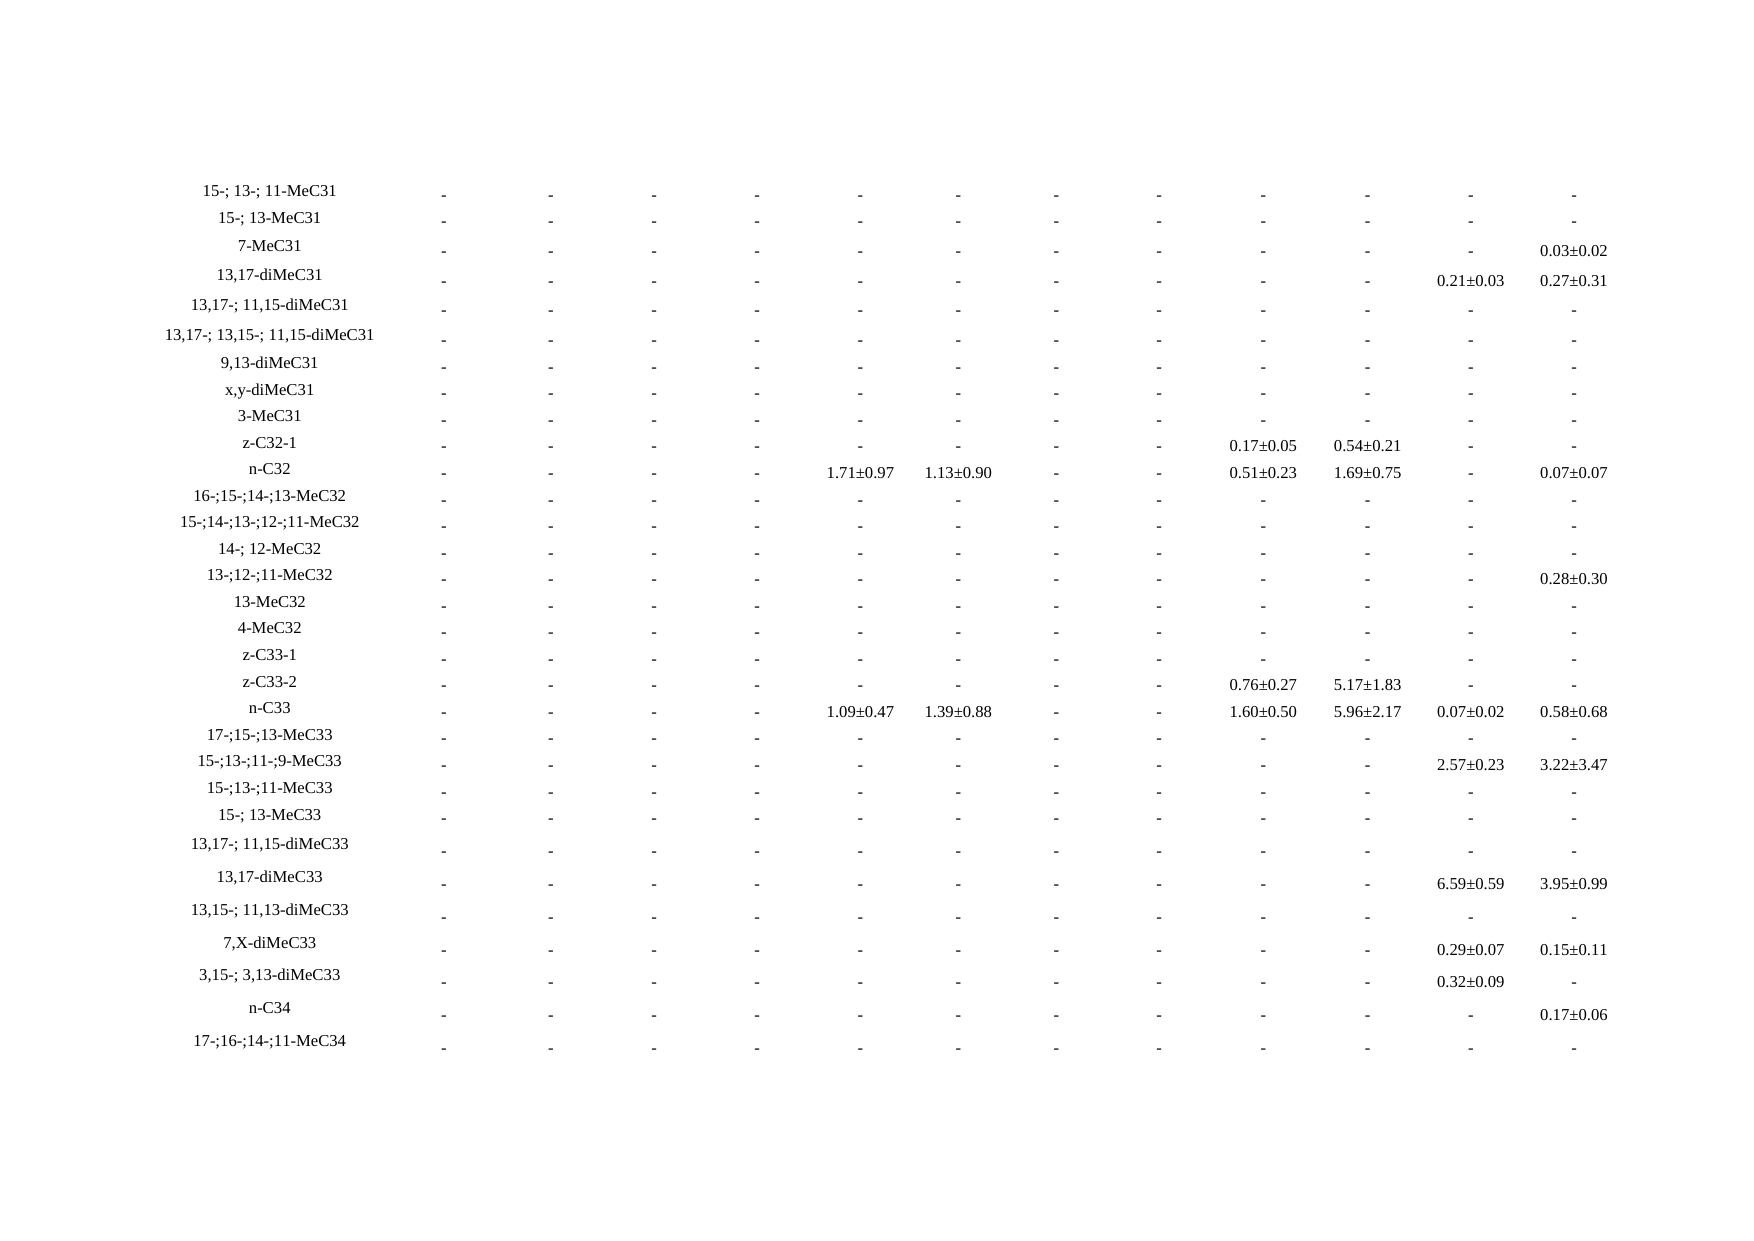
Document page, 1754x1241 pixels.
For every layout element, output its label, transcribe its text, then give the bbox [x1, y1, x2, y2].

table_cell - [1312, 748, 1423, 774]
table_cell - [812, 721, 908, 747]
table_cell 0.07±0.07 [1519, 455, 1629, 482]
table_cell - [606, 455, 702, 482]
table_cell - [606, 827, 702, 860]
table_cell - [1104, 455, 1214, 482]
table_cell 1.69±0.75 [1312, 455, 1423, 482]
table_cell - [496, 177, 606, 204]
table_cell - [1214, 402, 1312, 429]
table_cell - [1519, 177, 1629, 204]
table_cell - [702, 615, 812, 641]
table_cell 6.59±0.59 [1423, 860, 1518, 893]
table_cell - [1519, 827, 1629, 860]
table_cell - [496, 455, 606, 482]
table_cell - [1008, 290, 1104, 319]
table_cell - [496, 376, 606, 402]
table_cell 7,X-diMeC33 [148, 926, 391, 958]
table_cell - [391, 801, 496, 827]
table_cell - [1312, 959, 1423, 991]
table_cell - [1214, 509, 1312, 535]
table_cell - [1104, 177, 1214, 204]
table_cell - [1008, 482, 1104, 508]
table_cell - [908, 319, 1008, 349]
table_cell - [606, 926, 702, 958]
table_cell - [702, 402, 812, 429]
table_cell - [1104, 774, 1214, 801]
table_cell - [702, 588, 812, 615]
table_cell - [812, 748, 908, 774]
table_cell - [1008, 455, 1104, 482]
table_cell - [1519, 482, 1629, 508]
table_cell 14-; 12-MeC32 [148, 535, 391, 562]
table_cell - [606, 694, 702, 721]
table_cell - [1104, 562, 1214, 588]
table_cell - [908, 429, 1008, 455]
table_cell - [1214, 893, 1312, 926]
table_cell 13-MeC32 [148, 588, 391, 615]
table_cell - [702, 860, 812, 893]
table_cell - [702, 482, 812, 508]
table_cell - [1008, 260, 1104, 290]
table_cell - [606, 319, 702, 349]
table_cell 13,17-diMeC33 [148, 860, 391, 893]
table_cell - [1312, 827, 1423, 860]
table_cell - [391, 827, 496, 860]
table_cell - [1312, 801, 1423, 827]
table_cell - [1214, 562, 1312, 588]
table_cell - [1214, 959, 1312, 991]
table_cell - [1008, 204, 1104, 230]
table_cell - [1312, 615, 1423, 641]
table_cell - [908, 177, 1008, 204]
table_cell - [812, 204, 908, 230]
table_cell - [812, 535, 908, 562]
table_cell - [391, 429, 496, 455]
table_cell 3.95±0.99 [1519, 860, 1629, 893]
table_cell - [1214, 376, 1312, 402]
table_cell 3-MeC31 [148, 402, 391, 429]
table_cell - [1312, 319, 1423, 349]
table_cell - [606, 509, 702, 535]
table_cell - [908, 535, 1008, 562]
table_cell - [1519, 402, 1629, 429]
table_cell - [496, 535, 606, 562]
table_cell - [702, 376, 812, 402]
table_cell - [702, 319, 812, 349]
table_cell 7-MeC31 [148, 230, 391, 260]
table_cell - [1423, 668, 1518, 694]
table_cell - [812, 641, 908, 668]
table_cell - [1312, 376, 1423, 402]
table_cell - [1008, 1024, 1104, 1057]
table_cell - [812, 482, 908, 508]
table_cell - [812, 991, 908, 1024]
table_cell - [702, 694, 812, 721]
table_cell 17-;15-;13-MeC33 [148, 721, 391, 747]
table_cell - [606, 562, 702, 588]
table_cell - [1008, 509, 1104, 535]
table_cell - [496, 319, 606, 349]
table_cell - [496, 402, 606, 429]
table_cell - [496, 801, 606, 827]
table_cell - [1423, 402, 1518, 429]
table_cell - [908, 860, 1008, 893]
table_cell - [606, 615, 702, 641]
table_cell - [496, 349, 606, 376]
table_cell - [1214, 860, 1312, 893]
table_cell - [1104, 588, 1214, 615]
table_cell - [812, 588, 908, 615]
table_cell - [908, 260, 1008, 290]
table_cell - [1519, 290, 1629, 319]
table_cell - [812, 177, 908, 204]
table_cell - [496, 991, 606, 1024]
table_cell - [908, 668, 1008, 694]
table_cell - [391, 230, 496, 260]
table_cell - [1519, 376, 1629, 402]
table_cell - [1519, 535, 1629, 562]
table_cell - [391, 402, 496, 429]
table_cell - [812, 926, 908, 958]
table_cell - [1312, 260, 1423, 290]
table_cell 13,17-; 11,15-diMeC31 [148, 290, 391, 319]
table_cell - [1214, 774, 1312, 801]
table_cell 9,13-diMeC31 [148, 349, 391, 376]
table_cell - [1423, 509, 1518, 535]
table_cell - [606, 860, 702, 893]
table_cell - [1104, 694, 1214, 721]
table_cell - [1008, 959, 1104, 991]
table_cell - [1423, 893, 1518, 926]
table_cell - [1008, 694, 1104, 721]
table_cell - [1104, 1024, 1214, 1057]
table_cell - [1008, 177, 1104, 204]
table_cell - [1214, 482, 1312, 508]
table_cell - [391, 959, 496, 991]
table_cell - [391, 721, 496, 747]
table_cell - [496, 290, 606, 319]
table_cell - [1104, 615, 1214, 641]
table_cell - [496, 641, 606, 668]
table_cell - [606, 774, 702, 801]
table_cell - [908, 402, 1008, 429]
table_cell 0.17±0.05 [1214, 429, 1312, 455]
table_cell - [496, 748, 606, 774]
table_cell - [496, 260, 606, 290]
table_cell - [1214, 204, 1312, 230]
table_cell - [702, 562, 812, 588]
table_cell - [702, 926, 812, 958]
table_cell - [1423, 1024, 1518, 1057]
table_cell - [606, 893, 702, 926]
table_cell n-C34 [148, 991, 391, 1024]
table_cell - [812, 319, 908, 349]
table_cell - [1214, 827, 1312, 860]
table_cell - [1214, 535, 1312, 562]
table_cell - [606, 260, 702, 290]
table_cell - [606, 1024, 702, 1057]
table_cell - [1312, 562, 1423, 588]
table_cell - [496, 959, 606, 991]
table_cell - [1519, 429, 1629, 455]
table_cell - [812, 260, 908, 290]
table_cell - [391, 1024, 496, 1057]
table_cell - [1423, 535, 1518, 562]
table_cell - [1423, 991, 1518, 1024]
table_cell - [1104, 748, 1214, 774]
table_cell z-C33-1 [148, 641, 391, 668]
table_cell - [1214, 748, 1312, 774]
table_cell - [391, 562, 496, 588]
table_cell - [496, 204, 606, 230]
table_cell - [496, 893, 606, 926]
table_cell - [702, 455, 812, 482]
table_cell - [496, 482, 606, 508]
table_cell - [1312, 230, 1423, 260]
table_cell - [1008, 319, 1104, 349]
table_cell 0.28±0.30 [1519, 562, 1629, 588]
table_cell - [908, 1024, 1008, 1057]
table_cell - [606, 959, 702, 991]
table_cell - [812, 827, 908, 860]
table_cell - [908, 349, 1008, 376]
table_cell - [702, 290, 812, 319]
table_cell - [702, 204, 812, 230]
table_cell - [1519, 668, 1629, 694]
table_cell - [812, 290, 908, 319]
table_cell - [1104, 349, 1214, 376]
table_cell - [606, 429, 702, 455]
table_cell - [812, 959, 908, 991]
table_cell - [1214, 177, 1312, 204]
table_cell - [1423, 721, 1518, 747]
table_cell - [496, 774, 606, 801]
table_cell 2.57±0.23 [1423, 748, 1518, 774]
table_cell - [1104, 482, 1214, 508]
table_cell 13-;12-;11-MeC32 [148, 562, 391, 588]
table_cell - [606, 230, 702, 260]
table_cell - [908, 827, 1008, 860]
table_cell - [702, 721, 812, 747]
table_cell - [1423, 482, 1518, 508]
table_cell - [1312, 1024, 1423, 1057]
table_cell x,y-diMeC31 [148, 376, 391, 402]
table_cell - [1104, 721, 1214, 747]
table_cell - [496, 827, 606, 860]
table_cell - [1312, 509, 1423, 535]
table_cell - [1423, 319, 1518, 349]
table_cell - [1008, 774, 1104, 801]
table_cell - [1312, 588, 1423, 615]
table_cell - [496, 588, 606, 615]
table_cell - [1519, 774, 1629, 801]
table_cell - [391, 290, 496, 319]
table_cell - [1008, 230, 1104, 260]
table_cell - [1423, 349, 1518, 376]
table_cell - [1519, 204, 1629, 230]
table_cell - [1104, 959, 1214, 991]
table_cell - [1214, 1024, 1312, 1057]
table_cell - [812, 376, 908, 402]
table_cell - [1104, 668, 1214, 694]
table_cell 0.07±0.02 [1423, 694, 1518, 721]
table_cell - [1008, 429, 1104, 455]
table_cell - [1104, 290, 1214, 319]
table_cell - [391, 376, 496, 402]
table_cell - [391, 482, 496, 508]
table_cell - [1423, 801, 1518, 827]
table_cell - [391, 748, 496, 774]
table_cell 15-; 13-MeC31 [148, 204, 391, 230]
table_cell - [702, 991, 812, 1024]
table_cell - [1008, 926, 1104, 958]
table_cell - [1104, 230, 1214, 260]
table_cell - [908, 721, 1008, 747]
table_cell - [812, 1024, 908, 1057]
table_cell - [606, 721, 702, 747]
table_cell - [1519, 349, 1629, 376]
table_cell - [702, 893, 812, 926]
table_cell - [812, 429, 908, 455]
table_cell - [702, 429, 812, 455]
table_cell - [496, 926, 606, 958]
table_cell - [812, 801, 908, 827]
table_cell - [496, 509, 606, 535]
table_cell - [1423, 290, 1518, 319]
table_cell - [702, 535, 812, 562]
table_cell 1.60±0.50 [1214, 694, 1312, 721]
table_cell 13,17-; 11,15-diMeC33 [148, 827, 391, 860]
table_cell - [908, 230, 1008, 260]
table_cell - [606, 991, 702, 1024]
table_cell - [1312, 482, 1423, 508]
table_cell - [1104, 319, 1214, 349]
table_cell - [1519, 1024, 1629, 1057]
table_cell - [702, 827, 812, 860]
table_cell - [702, 260, 812, 290]
table_cell 17-;16-;14-;11-MeC34 [148, 1024, 391, 1057]
table_cell - [1008, 721, 1104, 747]
table_cell - [1423, 429, 1518, 455]
table_cell - [1008, 402, 1104, 429]
table_cell 5.17±1.83 [1312, 668, 1423, 694]
table_cell - [606, 177, 702, 204]
table_cell n-C33 [148, 694, 391, 721]
table_cell - [1519, 615, 1629, 641]
table_cell - [1423, 204, 1518, 230]
table_cell - [908, 774, 1008, 801]
table_cell - [908, 562, 1008, 588]
table_cell - [908, 959, 1008, 991]
table_cell - [391, 774, 496, 801]
table_cell - [606, 204, 702, 230]
table_cell 0.32±0.09 [1423, 959, 1518, 991]
table_cell - [1008, 991, 1104, 1024]
table_cell - [496, 860, 606, 893]
table_cell - [1519, 641, 1629, 668]
table_cell - [391, 177, 496, 204]
table_cell 1.71±0.97 [812, 455, 908, 482]
table_cell - [908, 290, 1008, 319]
table_cell - [702, 668, 812, 694]
table_cell - [1104, 926, 1214, 958]
table_cell - [606, 748, 702, 774]
table_cell - [391, 204, 496, 230]
table_cell - [1008, 535, 1104, 562]
table_cell - [391, 926, 496, 958]
table_cell - [812, 230, 908, 260]
table_cell - [1214, 588, 1312, 615]
table_cell - [496, 668, 606, 694]
table_cell - [812, 615, 908, 641]
table_cell - [1104, 376, 1214, 402]
table_cell - [1008, 827, 1104, 860]
table_cell - [391, 893, 496, 926]
table_cell - [1008, 615, 1104, 641]
table_cell - [1423, 177, 1518, 204]
table_cell 3.22±3.47 [1519, 748, 1629, 774]
table_cell - [496, 1024, 606, 1057]
table_cell 0.27±0.31 [1519, 260, 1629, 290]
table_cell - [1104, 204, 1214, 230]
table_cell - [391, 860, 496, 893]
table_cell - [391, 319, 496, 349]
table_cell - [1519, 509, 1629, 535]
table_cell - [496, 615, 606, 641]
table_cell - [1312, 349, 1423, 376]
table_cell - [908, 893, 1008, 926]
table_cell - [1214, 260, 1312, 290]
table_cell - [391, 455, 496, 482]
table_cell 4-MeC32 [148, 615, 391, 641]
table_cell 0.15±0.11 [1519, 926, 1629, 958]
table_cell - [606, 535, 702, 562]
table_cell - [1519, 801, 1629, 827]
table_cell - [1008, 562, 1104, 588]
table_cell - [1008, 860, 1104, 893]
table_cell 3,15-; 3,13-diMeC33 [148, 959, 391, 991]
table_cell - [1104, 429, 1214, 455]
table_cell 0.17±0.06 [1519, 991, 1629, 1024]
table_cell - [1104, 801, 1214, 827]
table_cell - [1312, 721, 1423, 747]
table_cell 15-; 13-MeC33 [148, 801, 391, 827]
table_cell - [1519, 721, 1629, 747]
table_cell 1.39±0.88 [908, 694, 1008, 721]
table_cell - [1104, 402, 1214, 429]
table_cell - [1214, 290, 1312, 319]
table_cell - [1423, 376, 1518, 402]
table_cell - [1423, 615, 1518, 641]
table_cell - [496, 562, 606, 588]
table_cell - [1104, 827, 1214, 860]
table_cell - [812, 893, 908, 926]
table_cell n-C32 [148, 455, 391, 482]
table_cell - [606, 588, 702, 615]
table_cell - [391, 991, 496, 1024]
table_cell - [908, 641, 1008, 668]
table_cell - [702, 1024, 812, 1057]
table_cell - [606, 668, 702, 694]
table_cell - [908, 801, 1008, 827]
table_cell - [1519, 319, 1629, 349]
table_cell - [1008, 588, 1104, 615]
table_cell 13,17-; 13,15-; 11,15-diMeC31 [148, 319, 391, 349]
table_cell - [496, 721, 606, 747]
table_cell - [1008, 801, 1104, 827]
table_cell - [908, 509, 1008, 535]
table_cell - [391, 641, 496, 668]
table_cell - [702, 509, 812, 535]
table_cell - [1104, 893, 1214, 926]
table_cell - [391, 349, 496, 376]
table_cell - [391, 588, 496, 615]
table_cell - [1312, 991, 1423, 1024]
table_cell 15-; 13-; 11-MeC31 [148, 177, 391, 204]
table_cell - [1312, 893, 1423, 926]
table_cell - [1214, 721, 1312, 747]
table_cell - [606, 290, 702, 319]
table_cell - [908, 204, 1008, 230]
table_cell - [1214, 641, 1312, 668]
table_cell - [1214, 926, 1312, 958]
table_cell - [1312, 177, 1423, 204]
table_cell - [391, 535, 496, 562]
table_cell - [1423, 455, 1518, 482]
table_cell 15-;14-;13-;12-;11-MeC32 [148, 509, 391, 535]
table_cell - [702, 641, 812, 668]
table_cell - [1312, 926, 1423, 958]
table_cell - [1008, 748, 1104, 774]
table_cell 0.21±0.03 [1423, 260, 1518, 290]
table_cell - [812, 349, 908, 376]
table_cell - [908, 376, 1008, 402]
table_cell - [606, 402, 702, 429]
table_cell - [812, 860, 908, 893]
table_cell - [1214, 319, 1312, 349]
table_cell - [702, 959, 812, 991]
table_cell 16-;15-;14-;13-MeC32 [148, 482, 391, 508]
table_cell - [1312, 204, 1423, 230]
table_cell - [1312, 774, 1423, 801]
table_cell - [1423, 588, 1518, 615]
table_cell 15-;13-;11-;9-MeC33 [148, 748, 391, 774]
table_cell - [908, 748, 1008, 774]
table_cell - [496, 230, 606, 260]
table_cell - [908, 926, 1008, 958]
table_cell - [1312, 860, 1423, 893]
table_cell - [812, 562, 908, 588]
table_cell - [1214, 801, 1312, 827]
table_cell - [1519, 893, 1629, 926]
table_cell 0.51±0.23 [1214, 455, 1312, 482]
table_cell 1.09±0.47 [812, 694, 908, 721]
table_cell - [606, 349, 702, 376]
table_cell - [1008, 349, 1104, 376]
table_cell - [1008, 668, 1104, 694]
table_cell - [812, 774, 908, 801]
table_cell - [812, 668, 908, 694]
table_cell - [908, 482, 1008, 508]
table_cell 1.13±0.90 [908, 455, 1008, 482]
table_cell - [908, 615, 1008, 641]
table_cell - [1008, 893, 1104, 926]
table_cell - [812, 509, 908, 535]
table_cell - [908, 588, 1008, 615]
table_cell 13,15-; 11,13-diMeC33 [148, 893, 391, 926]
table_cell - [1214, 349, 1312, 376]
table_cell - [606, 641, 702, 668]
table_cell z-C33-2 [148, 668, 391, 694]
table_cell - [702, 801, 812, 827]
table_cell - [1312, 641, 1423, 668]
table_cell - [702, 177, 812, 204]
table_cell 5.96±2.17 [1312, 694, 1423, 721]
table_cell - [1519, 959, 1629, 991]
table_cell - [496, 694, 606, 721]
table_cell - [1519, 588, 1629, 615]
table_cell 15-;13-;11-MeC33 [148, 774, 391, 801]
table_cell - [1104, 535, 1214, 562]
table_cell 0.76±0.27 [1214, 668, 1312, 694]
table_cell - [812, 402, 908, 429]
table_cell - [1214, 230, 1312, 260]
table_cell - [1214, 615, 1312, 641]
table_cell - [1214, 991, 1312, 1024]
table_cell - [1312, 535, 1423, 562]
table_cell - [1104, 641, 1214, 668]
table_cell - [702, 349, 812, 376]
table_cell 0.58±0.68 [1519, 694, 1629, 721]
table_cell - [1104, 860, 1214, 893]
table_cell - [496, 429, 606, 455]
table_cell - [391, 694, 496, 721]
table_cell - [1423, 774, 1518, 801]
table_cell - [391, 509, 496, 535]
table_cell - [1008, 641, 1104, 668]
table_cell 13,17-diMeC31 [148, 260, 391, 290]
table_cell - [1104, 509, 1214, 535]
table_cell 0.03±0.02 [1519, 230, 1629, 260]
table_cell - [702, 748, 812, 774]
table_cell - [702, 774, 812, 801]
table_cell - [702, 230, 812, 260]
table_cell - [1423, 827, 1518, 860]
table_cell - [391, 615, 496, 641]
table_cell - [606, 482, 702, 508]
table_cell - [1423, 562, 1518, 588]
table_cell - [1008, 376, 1104, 402]
table_cell - [1104, 260, 1214, 290]
table_cell - [391, 260, 496, 290]
table_cell - [908, 991, 1008, 1024]
table_cell 0.29±0.07 [1423, 926, 1518, 958]
table_cell - [606, 376, 702, 402]
table_cell - [1312, 290, 1423, 319]
table_cell z-C32-1 [148, 429, 391, 455]
table_cell - [1423, 230, 1518, 260]
table_cell - [1104, 991, 1214, 1024]
table_cell 0.54±0.21 [1312, 429, 1423, 455]
table_cell - [606, 801, 702, 827]
table_cell - [1312, 402, 1423, 429]
table_cell - [1423, 641, 1518, 668]
table_cell - [391, 668, 496, 694]
